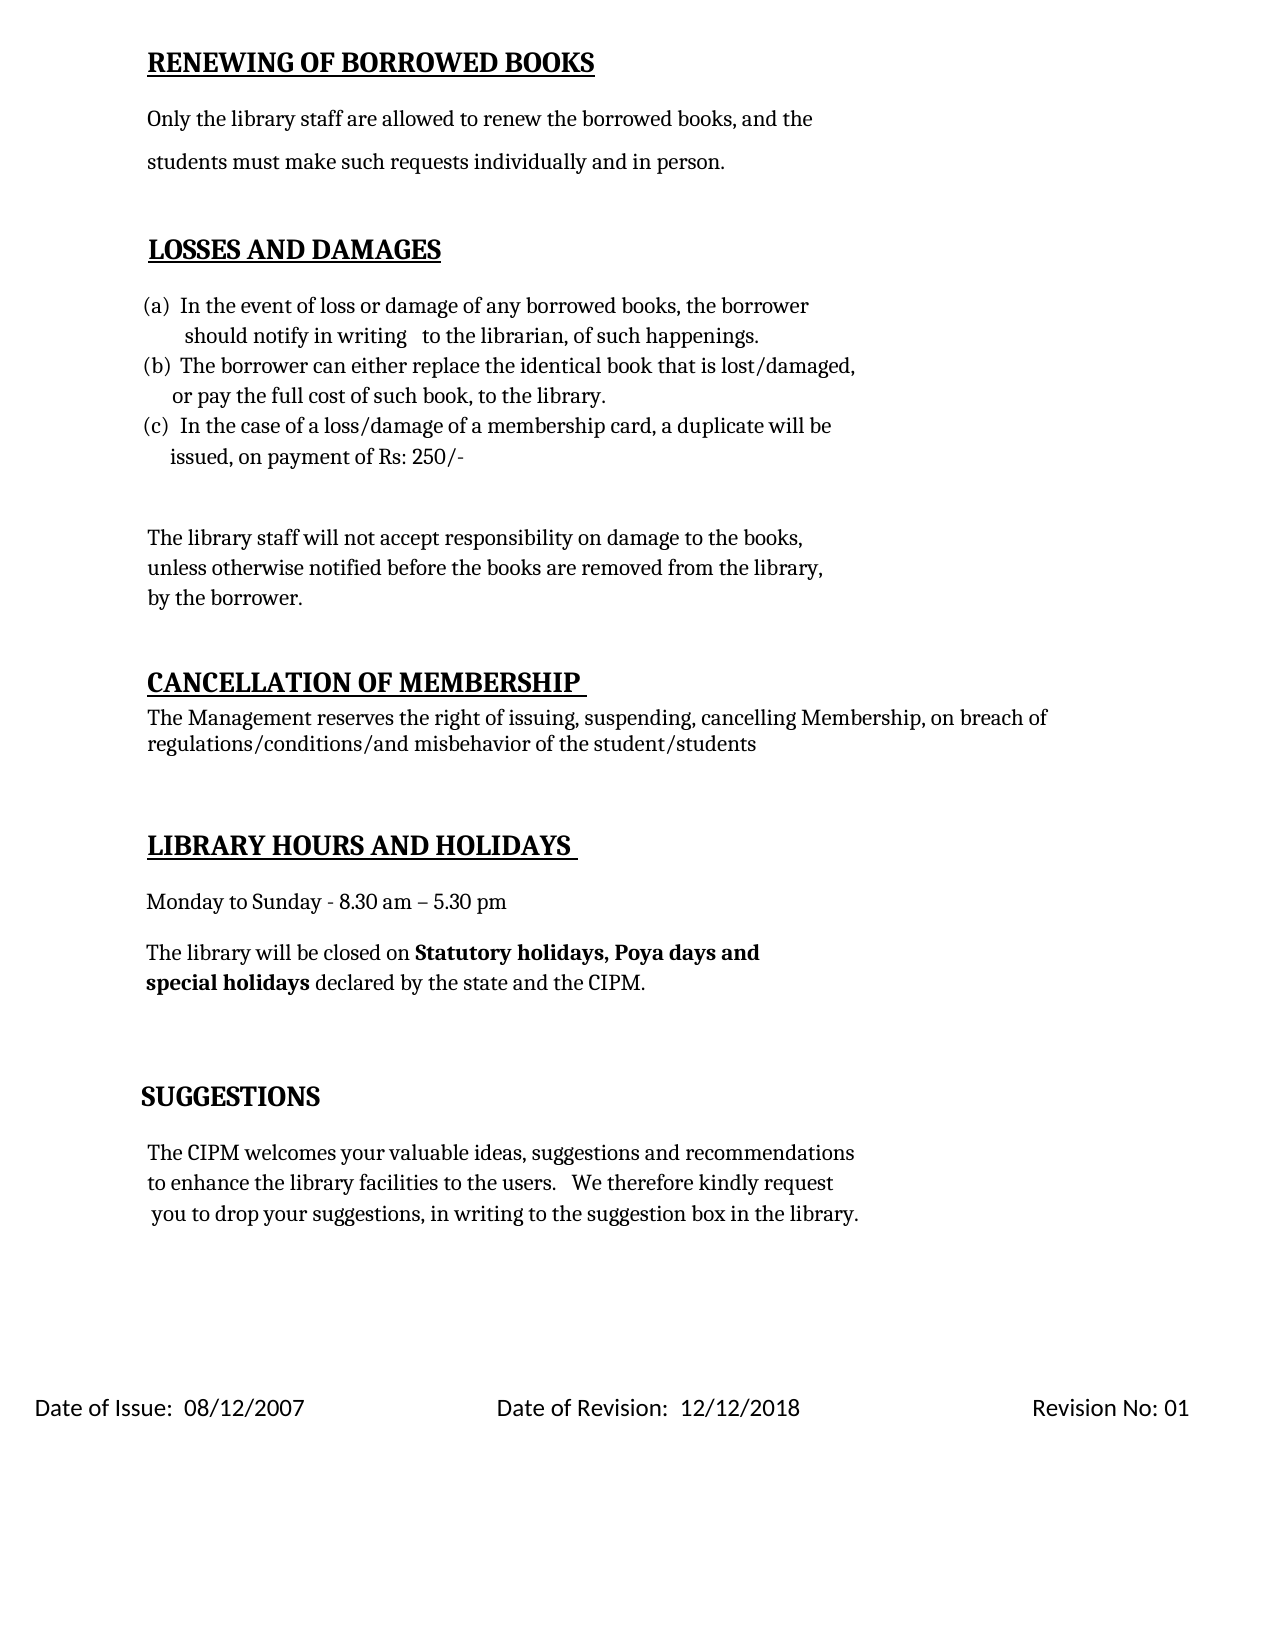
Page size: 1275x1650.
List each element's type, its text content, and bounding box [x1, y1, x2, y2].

text special holidays declared by the state and the CIPM. [136, 970, 1200, 996]
list by the borrower. [147, 585, 1200, 611]
text Only the library staff are allowed to renew the borrowed books, and the [72, 106, 1200, 132]
list The library staff will not accept responsibility on damage to the books, [147, 525, 1200, 551]
text Date of Issue: 08/12/2007 Date of Revision: 12/12/2018 Revision No: 01 [34, 1392, 1200, 1423]
text SUGGESTIONS [34, 1081, 1200, 1114]
list In the event of loss or damage of any borrowed books, the borrower [142, 292, 1200, 319]
list unless otherwise notified before the books are removed from the library, [147, 555, 1200, 581]
text CANCELLATION OF MEMBERSHIP [81, 666, 1200, 700]
text Monday to Sunday - 8.30 am – 5.30 pm [61, 889, 1200, 915]
list In the case of a loss/damage of a membership card, a duplicate will be [142, 413, 1200, 439]
text issued, on payment of Rs: 250/- [34, 443, 1200, 470]
text to enhance the library facilities to the users. We therefore kindly request [109, 1170, 1200, 1196]
text The library will be closed on Statutory holidays, Poya days and [136, 940, 1200, 966]
list or pay the full cost of such book, to the library. [147, 383, 1200, 409]
text students must make such requests individually and in person. [72, 148, 1200, 175]
list The borrower can either replace the identical book that is lost/damaged, [142, 353, 1200, 379]
text RENEWING OF BORROWED BOOKS [81, 46, 1200, 80]
text The Management reserves the right of issuing, suspending, cancelling Membership, on breach of regulations/conditions/and misbehavior of the student/students [147, 705, 1200, 758]
text you to drop your suggestions, in writing to the suggestion box in the library. [34, 1200, 1200, 1227]
list should notify in writing to the librarian, of such happenings. [184, 323, 1200, 349]
text The CIPM welcomes your valuable ideas, suggestions and recommendations [34, 1140, 1200, 1166]
text LIBRARY HOURS AND HOLIDAYS [72, 829, 1200, 863]
text LOSSES AND DAMAGES [81, 233, 1200, 267]
